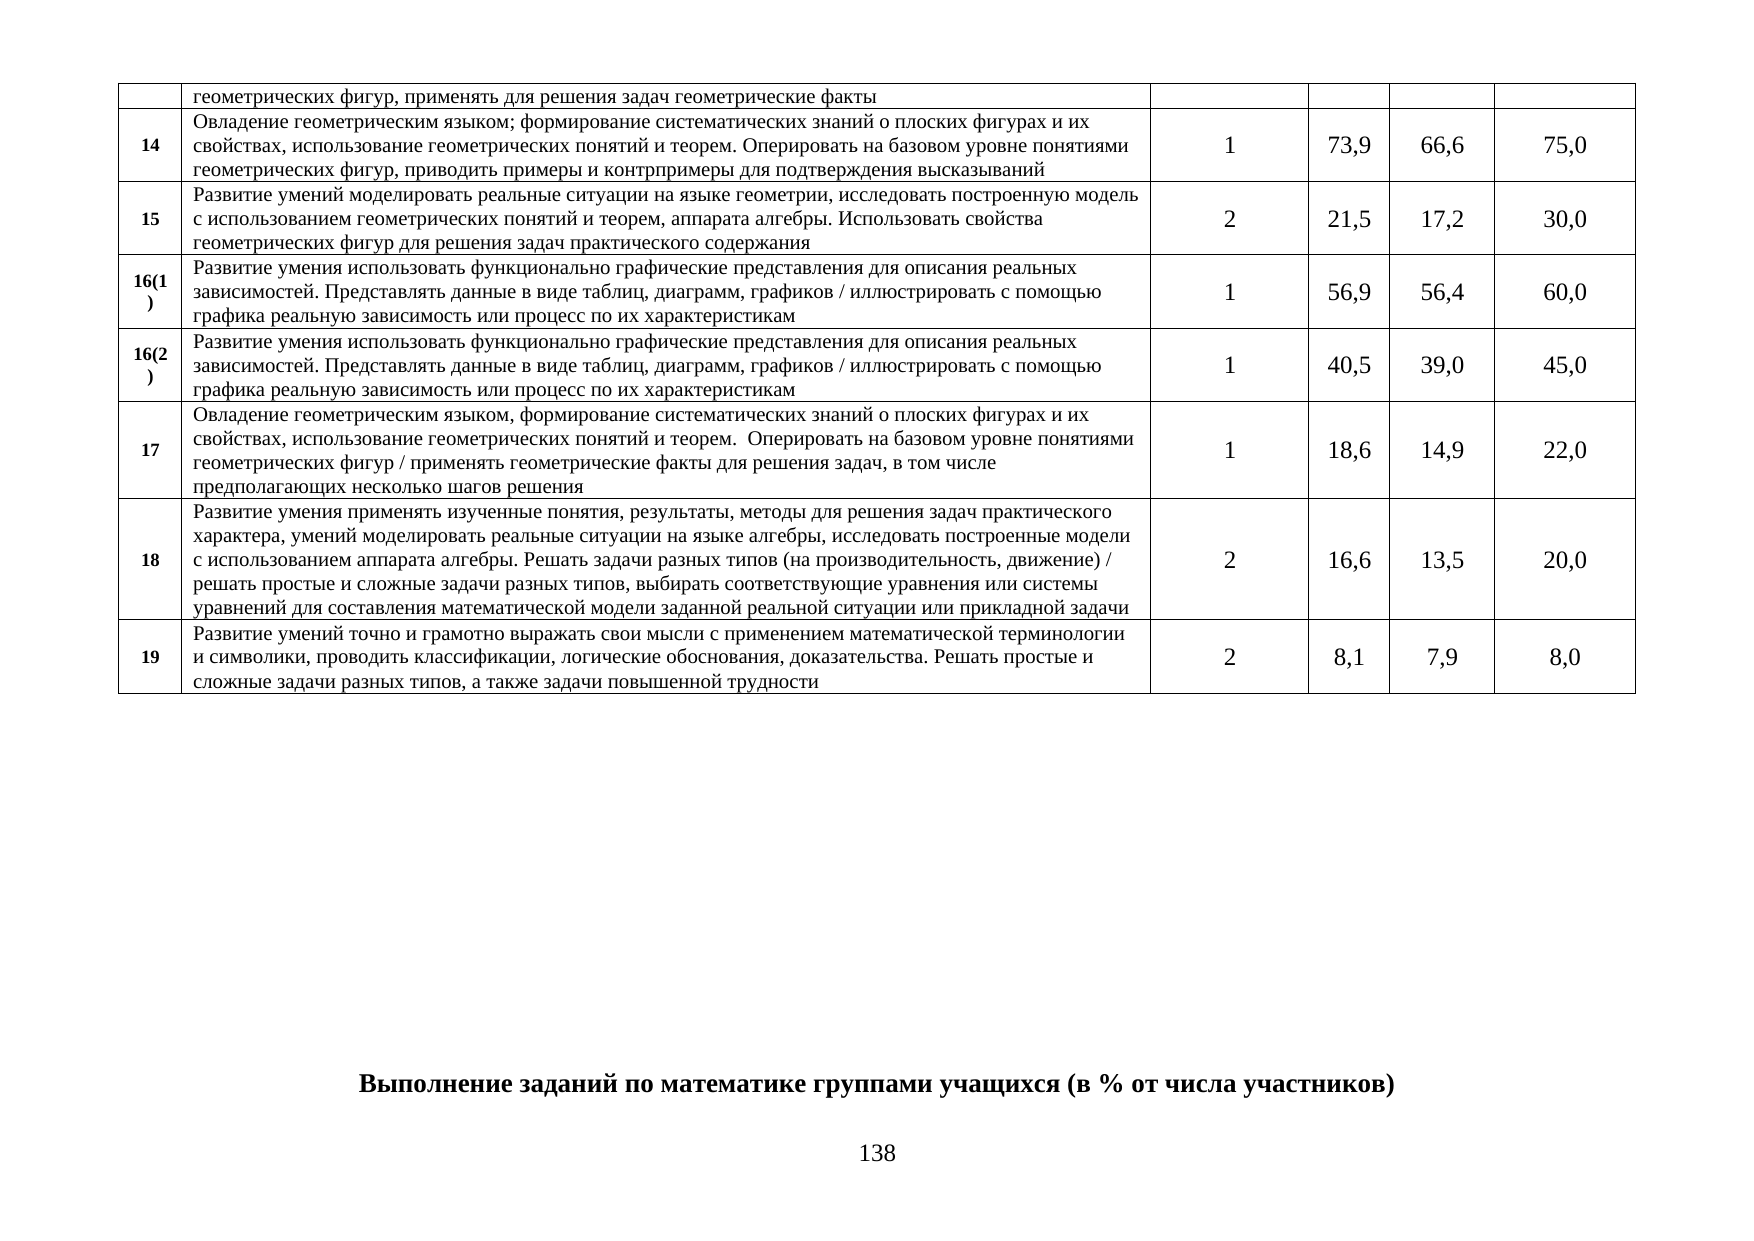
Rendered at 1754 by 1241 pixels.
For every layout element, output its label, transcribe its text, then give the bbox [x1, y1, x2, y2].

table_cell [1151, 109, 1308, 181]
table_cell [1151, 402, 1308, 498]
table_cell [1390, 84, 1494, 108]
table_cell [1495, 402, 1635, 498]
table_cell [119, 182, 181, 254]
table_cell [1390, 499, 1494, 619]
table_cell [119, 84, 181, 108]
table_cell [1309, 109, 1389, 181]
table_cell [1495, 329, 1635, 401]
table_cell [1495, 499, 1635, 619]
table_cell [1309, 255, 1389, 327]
text Выполнение заданий по математике группами учащихся (в % от числа участников) [118, 1067, 1636, 1098]
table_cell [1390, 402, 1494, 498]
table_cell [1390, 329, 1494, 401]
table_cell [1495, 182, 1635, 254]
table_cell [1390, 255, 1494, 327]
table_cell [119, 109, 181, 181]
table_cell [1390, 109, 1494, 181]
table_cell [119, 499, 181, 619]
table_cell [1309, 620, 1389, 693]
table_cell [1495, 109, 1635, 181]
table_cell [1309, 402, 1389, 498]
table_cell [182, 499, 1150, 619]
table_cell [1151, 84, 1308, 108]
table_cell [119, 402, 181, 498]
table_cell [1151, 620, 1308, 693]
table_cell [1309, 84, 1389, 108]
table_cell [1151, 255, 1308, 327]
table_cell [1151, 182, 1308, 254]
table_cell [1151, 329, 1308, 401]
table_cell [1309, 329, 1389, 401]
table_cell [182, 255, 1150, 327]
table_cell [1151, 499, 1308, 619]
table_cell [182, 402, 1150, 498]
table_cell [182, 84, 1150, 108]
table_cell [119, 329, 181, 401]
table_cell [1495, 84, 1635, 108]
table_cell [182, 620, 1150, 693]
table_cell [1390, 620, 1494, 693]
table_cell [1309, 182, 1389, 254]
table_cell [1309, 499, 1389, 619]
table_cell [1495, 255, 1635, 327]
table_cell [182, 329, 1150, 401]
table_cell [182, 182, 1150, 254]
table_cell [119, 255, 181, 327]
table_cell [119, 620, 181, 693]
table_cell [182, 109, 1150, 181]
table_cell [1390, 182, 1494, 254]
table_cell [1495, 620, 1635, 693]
